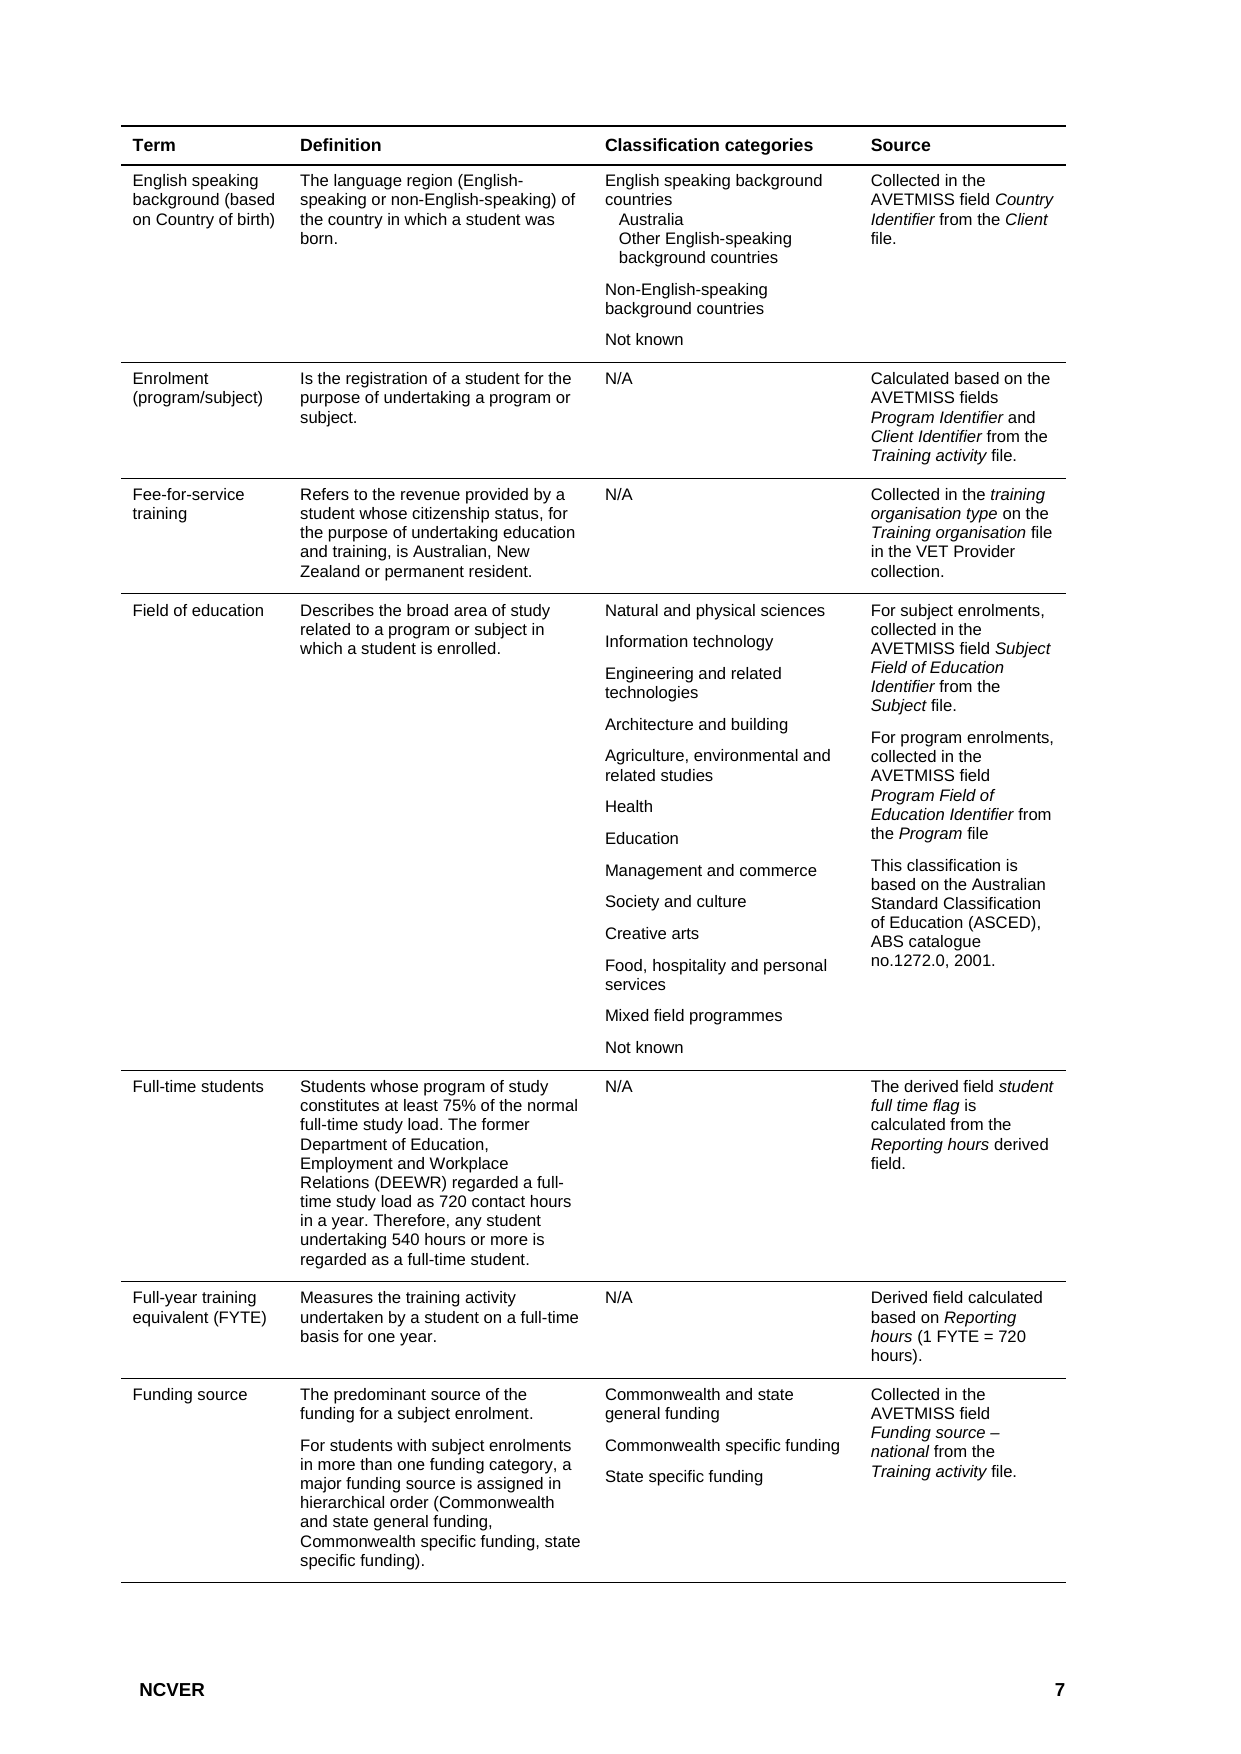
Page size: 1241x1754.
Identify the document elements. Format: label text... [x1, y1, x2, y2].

table_cell Is the registration of a student for the purpose of undertaking a program or subject. [289, 363, 593, 477]
table_cell For subject enrolments, collected in the AVETMISS field Subject Field of Education Identifier from the Subject file. For program enrolments, collected in the AVETMISS field Program Field of Education Identifier from the Program file This classification is based on the Australian Standard Classification of Education (ASCED), ABS catalogue no.1272.0, 2001. [859, 594, 1066, 1069]
table_cell N/A [594, 1071, 859, 1281]
table_cell Field of education [121, 594, 289, 1069]
table_cell Enrolment (program/subject) [121, 363, 289, 477]
table_cell N/A [594, 1282, 859, 1377]
table_cell N/A [594, 363, 859, 477]
table_header Definition [289, 127, 593, 164]
table_cell Collected in the AVETMISS field Country Identifier from the Client file. [859, 166, 1066, 362]
table_cell Funding source [121, 1379, 289, 1582]
table_cell The derived field student full time flag is calculated from the Reporting hours derived field. [859, 1071, 1066, 1281]
table_cell Calculated based on the AVETMISS fields Program Identifier and Client Identifier from the Training activity file. [859, 363, 1066, 477]
table_header Term [121, 127, 289, 164]
table_cell English speaking background (based on Country of birth) [121, 166, 289, 362]
table_cell Students whose program of study constitutes at least 75% of the normal full-time study load. The former Department of Education, Employment and Workplace Relations (DEEWR) regarded a full-time study load as 720 contact hours in a year. Therefore, any student undertaking 540 hours or more is regarded as a full-time student. [289, 1071, 593, 1281]
table_cell Full-time students [121, 1071, 289, 1281]
table_header Source [859, 127, 1066, 164]
table_cell Collected in the AVETMISS field Funding source – national from the Training activity file. [859, 1379, 1066, 1582]
table_cell The predominant source of the funding for a subject enrolment. For students with subject enrolments in more than one funding category, a major funding source is assigned in hierarchical order (Commonwealth and state general funding, Commonwealth specific funding, state specific funding). [289, 1379, 593, 1582]
table_cell Natural and physical sciences Information technology Engineering and related technologies Architecture and building Agriculture, environmental and related studies Health Education Management and commerce Society and culture Creative arts Food, hospitality and personal services Mixed field programmes Not known [594, 594, 859, 1069]
table_cell The language region (English-speaking or non-English-speaking) of the country in which a student was born. [289, 166, 593, 362]
table_cell Full-year training equivalent (FYTE) [121, 1282, 289, 1377]
table_cell Measures the training activity undertaken by a student on a full-time basis for one year. [289, 1282, 593, 1377]
table_cell Describes the broad area of study related to a program or subject in which a student is enrolled. [289, 594, 593, 1069]
table_cell Commonwealth and state general funding Commonwealth specific funding State specific funding [594, 1379, 859, 1582]
table_cell Collected in the training organisation type on the Training organisation file in the VET Provider collection. [859, 479, 1066, 593]
table_cell N/A [594, 479, 859, 593]
table_cell Fee-for-service training [121, 479, 289, 593]
table_cell English speaking background countries Australia Other English-speaking background countries Non-English-speaking background countries Not known [594, 166, 859, 362]
table_cell Refers to the revenue provided by a student whose citizenship status, for the purpose of undertaking education and training, is Australian, New Zealand or permanent resident. [289, 479, 593, 593]
table_header Classification categories [594, 127, 859, 164]
table_cell Derived field calculated based on Reporting hours (1 FYTE = 720 hours). [859, 1282, 1066, 1377]
